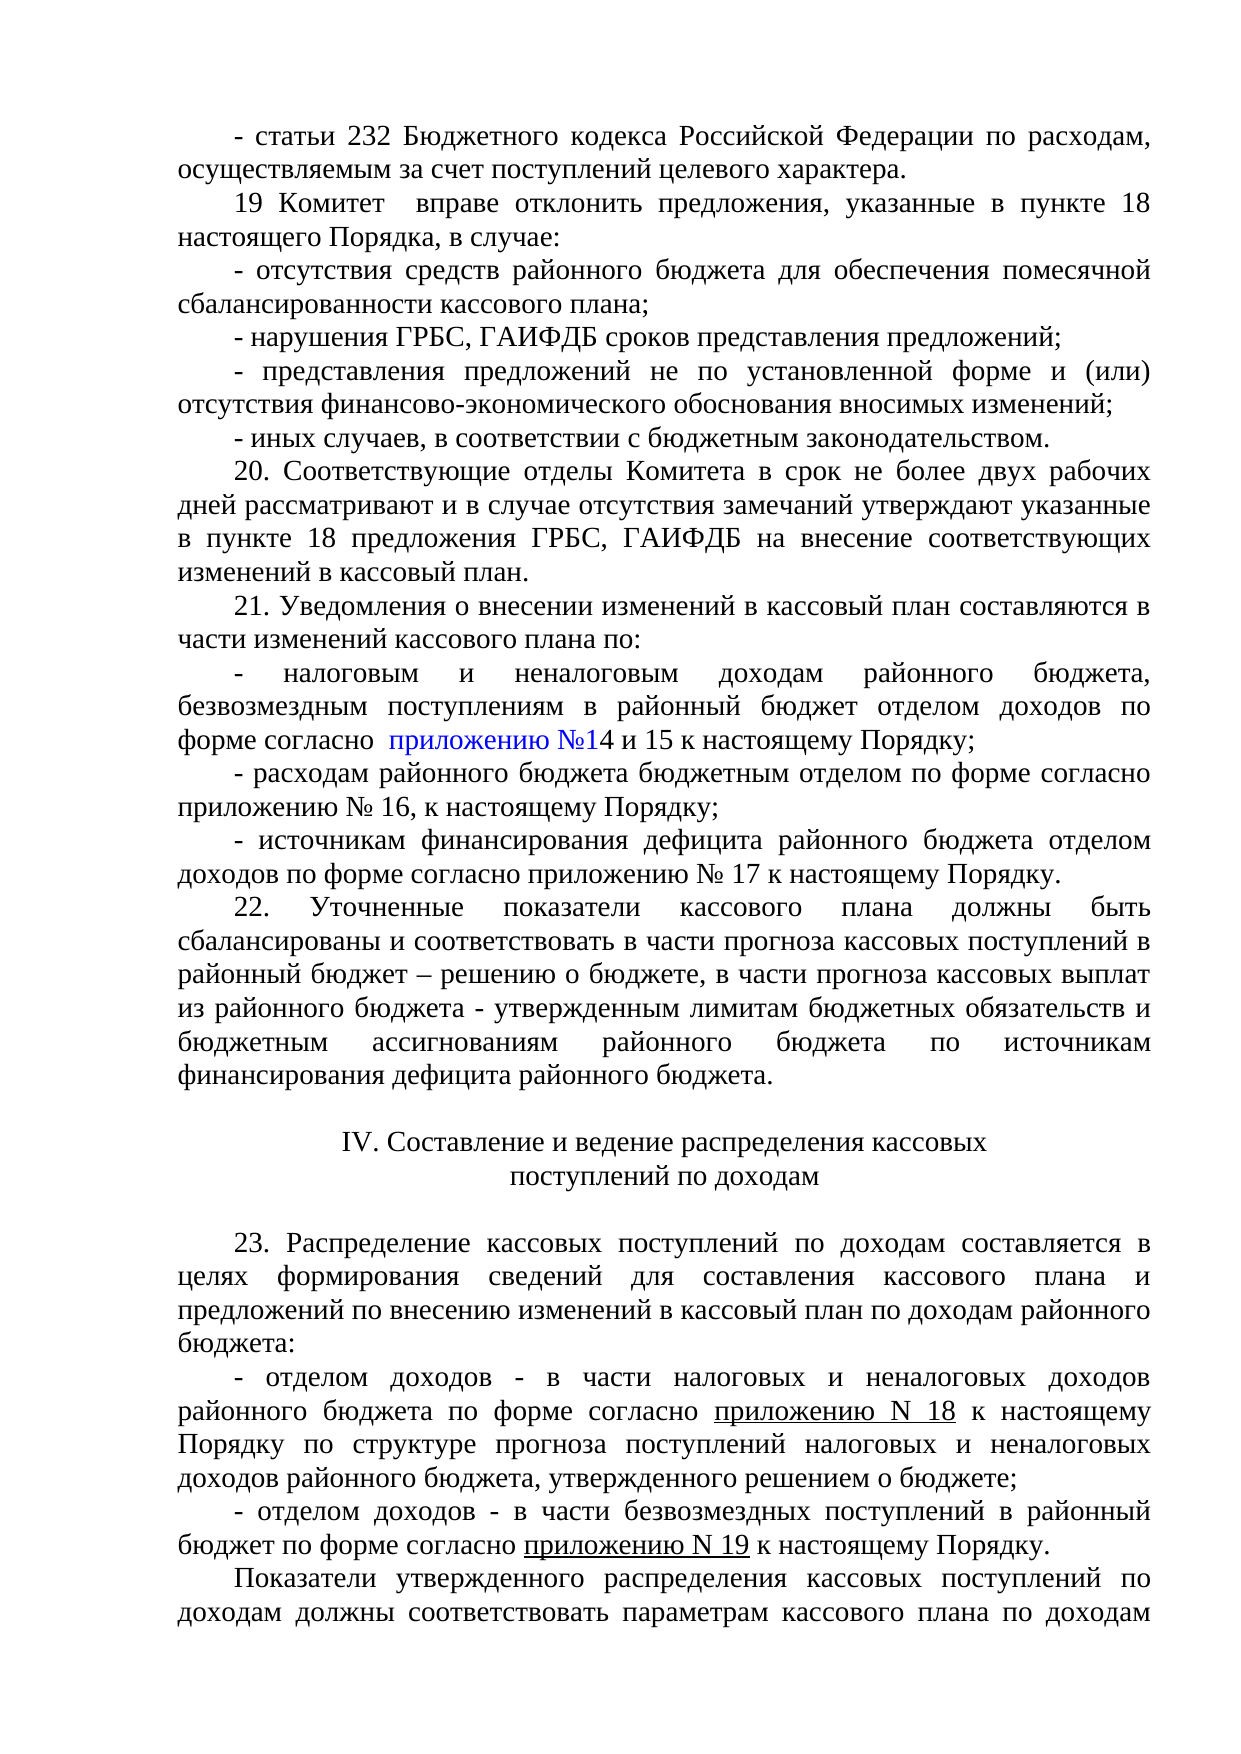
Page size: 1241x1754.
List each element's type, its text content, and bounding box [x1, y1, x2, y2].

text - отделом доходов - в части налоговых и неналоговых доходов районного бюджета по форме согласно приложению N 18 к настоящему Порядку по структуре прогноза поступлений налоговых и неналоговых доходов районного бюджета, утвержденного решением о бюджете; [177, 1359, 1152, 1493]
text - представления предложений не по установленной форме и (или) отсутствия финансово-экономического обоснования вносимых изменений; [177, 353, 1152, 420]
text - иных случаев, в соответствии с бюджетным законодательством. [177, 420, 1152, 453]
text - статьи 232 Бюджетного кодекса Российской Федерации по расходам, осуществляемым за счет поступлений целевого характера. [177, 118, 1152, 185]
text IV. Составление и ведение распределения кассовых [177, 1124, 1152, 1158]
text - налоговым и неналоговым доходам районного бюджета, безвозмездным поступлениям в районный бюджет отделом доходов по форме согласно приложению №14 и 15 к настоящему Порядку; [177, 655, 1152, 755]
text 22. Уточненные показатели кассового плана должны быть сбалансированы и соответствовать в части прогноза кассовых поступлений в районный бюджет – решению о бюджете, в части прогноза кассовых выплат из районного бюджета - утвержденным лимитам бюджетных обязательств и бюджетным ассигнованиям районного бюджета по источникам финансирования дефицита районного бюджета. [177, 889, 1152, 1091]
text 23. Распределение кассовых поступлений по доходам составляется в целях формирования сведений для составления кассового плана и предложений по внесению изменений в кассовый план по доходам районного бюджета: [177, 1225, 1152, 1359]
text - отсутствия средств районного бюджета для обеспечения помесячной сбалансированности кассового плана; [177, 252, 1152, 319]
text 21. Уведомления о внесении изменений в кассовый план составляются в части изменений кассового плана по: [177, 588, 1152, 655]
text - расходам районного бюджета бюджетным отделом по форме согласно приложению № 16, к настоящему Порядку; [177, 755, 1152, 822]
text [177, 1560, 1152, 1627]
text 20. Соответствующие отделы Комитета в срок не более двух рабочих дней рассматривают и в случае отсутствия замечаний утверждают указанные в пункте 18 предложения ГРБС, ГАИФДБ на внесение соответствующих изменений в кассовый план. [177, 453, 1152, 588]
text 19 Комитет вправе отклонить предложения, указанные в пункте 18 настоящего Порядка, в случае: [177, 185, 1152, 252]
text - нарушения ГРБС, ГАИФДБ сроков представления предложений; [177, 319, 1152, 353]
text - отделом доходов - в части безвозмездных поступлений в районный бюджет по форме согласно приложению N 19 к настоящему Порядку. [177, 1493, 1152, 1560]
text поступлений по доходам [177, 1158, 1152, 1191]
text - источникам финансирования дефицита районного бюджета отделом доходов по форме согласно приложению № 17 к настоящему Порядку. [177, 822, 1152, 889]
